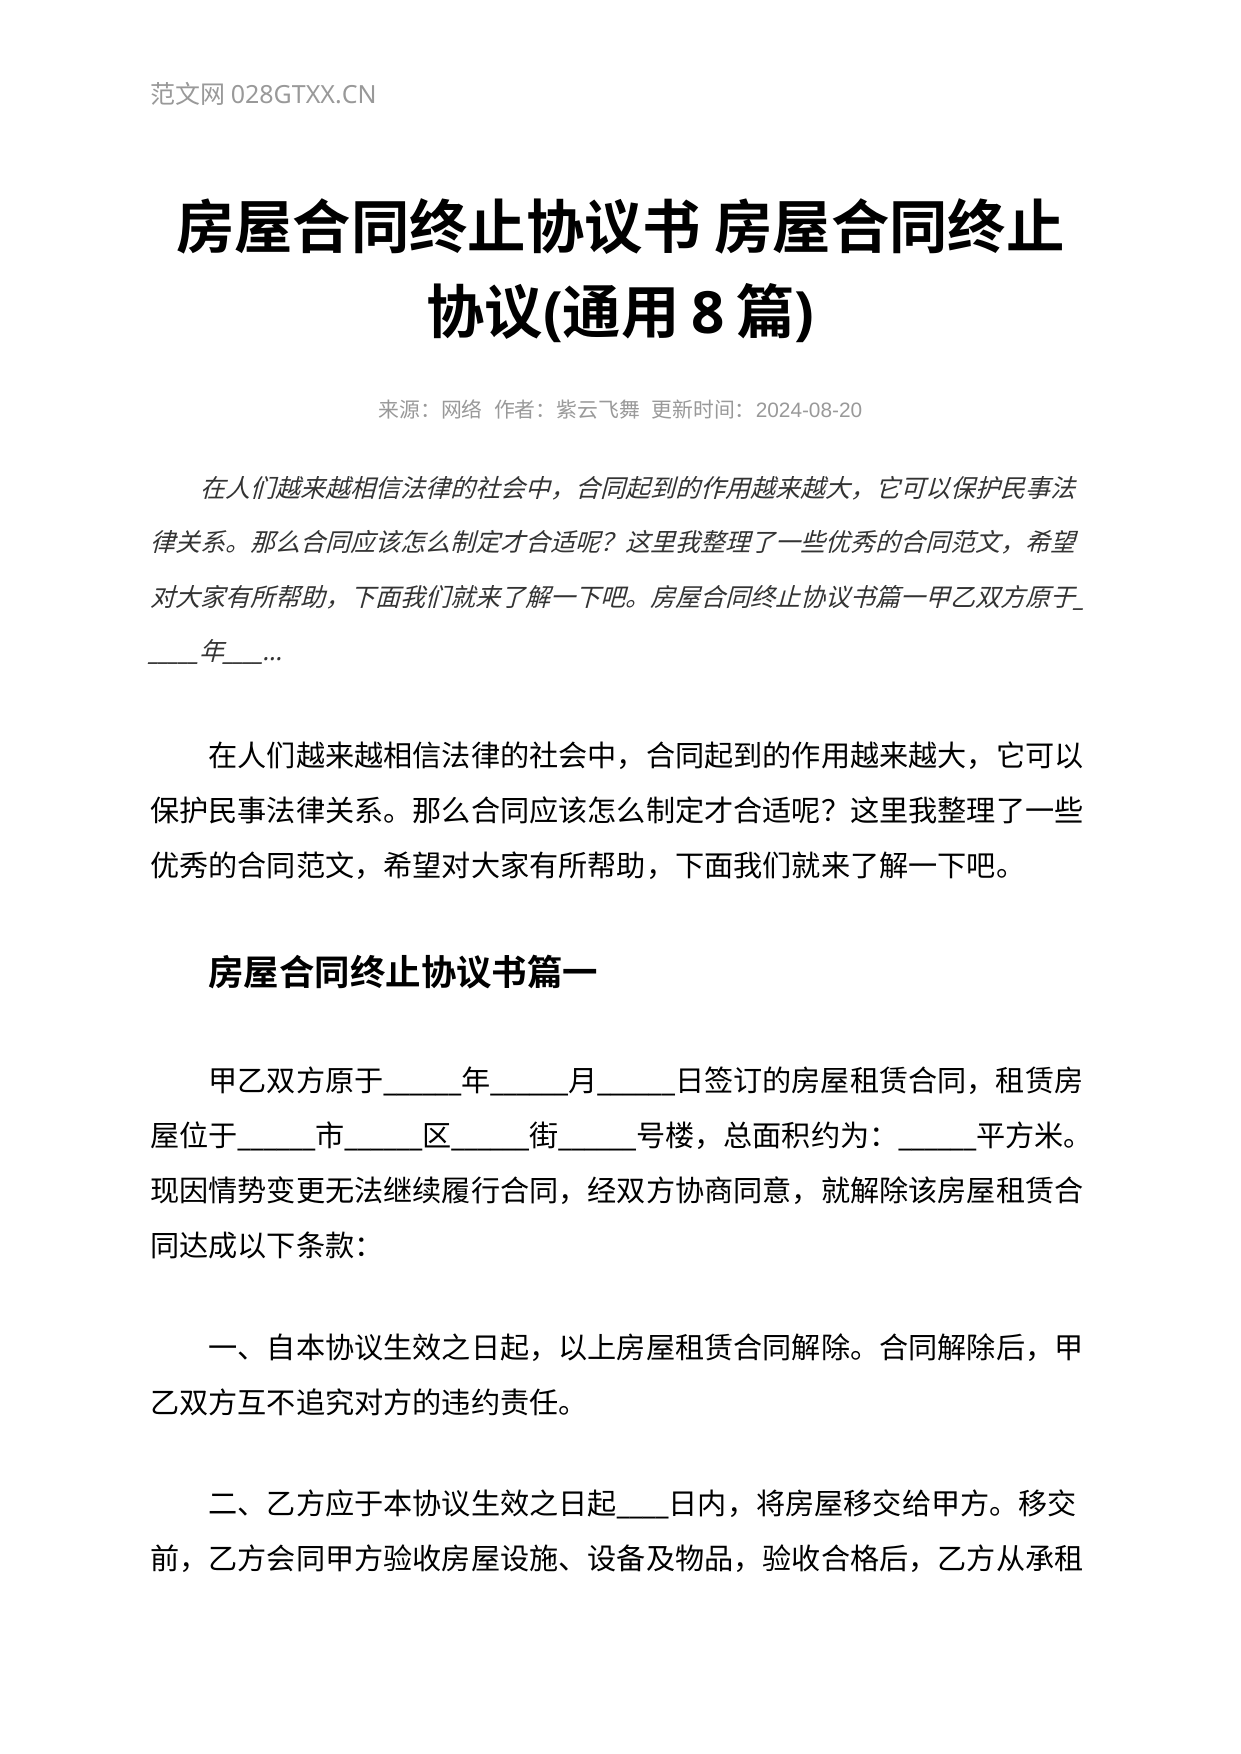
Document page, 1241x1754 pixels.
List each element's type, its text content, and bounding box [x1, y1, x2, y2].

text 在人们越来越相信法律的社会中，合同起到的作用越来越大，它可以保护民事法律关系。那么合同应该怎么制定才合适呢？这里我整理了一些优秀的合同范文，希望对大家有所帮助，下面我们就来了解一下吧。房屋合同终止协议书篇一甲乙双方原于______年____... [150, 468, 1090, 668]
text 在人们越来越相信法律的社会中，合同起到的作用越来越大，它可以保护民事法律关系。那么合同应该怎么制定才合适呢？这里我整理了一些优秀的合同范文，希望对大家有所帮助，下面我们就来了解一下吧。 [150, 733, 1090, 885]
text 房屋合同终止协议书篇一 [150, 944, 1090, 995]
text 一、自本协议生效之日起，以上房屋租赁合同解除。合同解除后，甲乙双方互不追究对方的违约责任。 [150, 1324, 1090, 1421]
text 来源：网络 作者：紫云飞舞 更新时间：2024-08-20 [150, 397, 1090, 421]
subtitle 房屋合同终止协议书 房屋合同终止协议(通用8篇) [150, 181, 1090, 351]
text 甲乙双方原于______年______月______日签订的房屋租赁合同，租赁房屋位于______市______区______街______号楼，总面积约为：______平方米。现因情势变更无法继续履行合同，经双方协商同意，就解除该房屋租赁合同达成以下条款： [150, 1058, 1090, 1265]
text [150, 1481, 1090, 1578]
